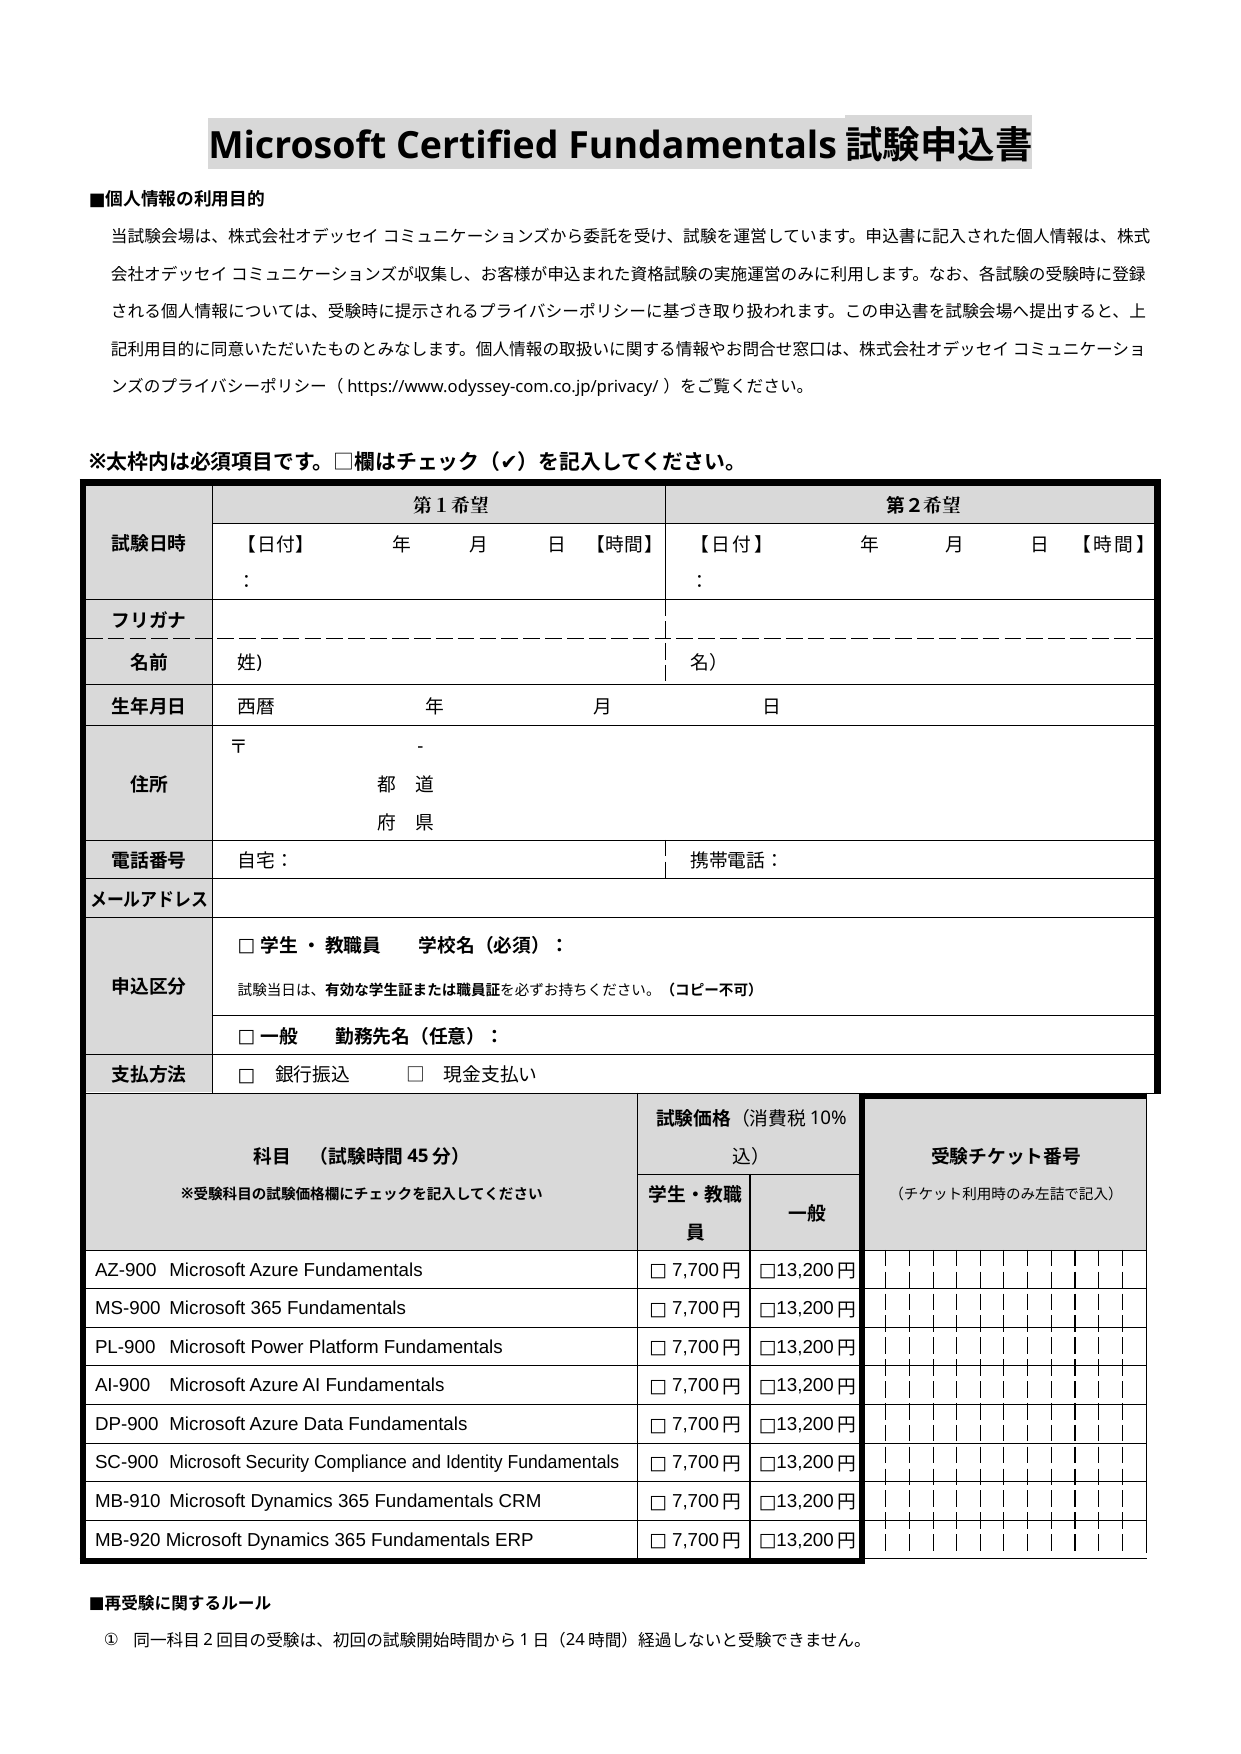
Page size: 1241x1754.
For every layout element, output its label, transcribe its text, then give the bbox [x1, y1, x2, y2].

table_cell 生年月日 [86, 685, 212, 725]
table_cell □ 7,700円 [638, 1521, 749, 1558]
table_cell [1099, 1366, 1122, 1404]
table_cell □13,200円 [751, 1521, 859, 1558]
table_cell AI-900 Microsoft Azure AI Fundamentals [86, 1366, 637, 1404]
table_cell 一般 [751, 1175, 859, 1250]
table_cell □ 7,700円 [638, 1328, 749, 1365]
table_cell [1051, 1444, 1075, 1481]
table_cell [1004, 1251, 1028, 1288]
table_cell MB-910 Microsoft Dynamics 365 Fundamentals CRM [86, 1482, 637, 1519]
table_cell □13,200円 [751, 1482, 859, 1519]
table_cell [1099, 1289, 1122, 1327]
table_cell [933, 1289, 957, 1327]
table_cell [957, 1405, 980, 1442]
table_cell [1051, 1405, 1075, 1442]
table_cell [1099, 1328, 1122, 1365]
table_cell 【日付】 年 月 日 【時間】 ： [666, 524, 1154, 599]
table_header 第２希望 [666, 486, 1154, 523]
table_cell 【日付】 年 月 日 【時間】 ： [213, 524, 665, 599]
table_cell 名前 [86, 638, 212, 684]
table_cell [1028, 1366, 1051, 1404]
table_cell [957, 1482, 980, 1519]
table_cell [1004, 1444, 1028, 1481]
table_cell DP-900 Microsoft Azure Data Fundamentals [86, 1405, 637, 1442]
table_cell 西暦 年 月 日 [213, 685, 1154, 725]
table_cell [865, 1405, 886, 1442]
table_cell [957, 1444, 980, 1481]
table_header 第１希望 [213, 486, 665, 523]
text Microsoft Certified Fundamentals試験申込書 [89, 104, 1152, 179]
table_cell フリガナ [86, 600, 212, 638]
table_cell 住所 [86, 726, 212, 840]
table_cell [1004, 1521, 1028, 1558]
table_cell [1051, 1366, 1075, 1404]
table_cell [933, 1482, 957, 1519]
table_cell 支払方法 [86, 1055, 212, 1092]
table_cell [1122, 1482, 1146, 1519]
table_cell 電話番号 [86, 841, 212, 878]
table_cell □ 7,700円 [638, 1482, 749, 1519]
table_cell [1122, 1328, 1146, 1365]
table_cell □13,200円 [751, 1289, 859, 1327]
table_cell [865, 1482, 886, 1519]
table_cell [933, 1444, 957, 1481]
table_cell [886, 1366, 909, 1404]
table_cell [909, 1444, 933, 1481]
table_cell [1028, 1289, 1051, 1327]
table_cell [1075, 1444, 1098, 1481]
table_cell [1075, 1251, 1098, 1288]
table_cell 学生・教職員 [638, 1175, 749, 1250]
table_cell [1099, 1521, 1122, 1558]
table_cell [1028, 1405, 1051, 1442]
table_cell [1122, 1405, 1146, 1442]
table_cell [886, 1251, 909, 1288]
table_cell [886, 1405, 909, 1442]
table_cell [213, 600, 665, 638]
table_cell □ 7,700円 [638, 1444, 749, 1481]
text ※太枠内は必須項目です。□欄はチェック（✔）を記入してください。 [89, 442, 1152, 479]
table_cell 自宅： [213, 841, 665, 878]
table_cell [1051, 1289, 1075, 1327]
table_cell [865, 1521, 886, 1558]
table_cell □ 7,700円 [638, 1251, 749, 1288]
table_cell [1004, 1289, 1028, 1327]
table_cell [957, 1366, 980, 1404]
table_cell 銀行振込 □ 現金支払い [213, 1055, 1154, 1092]
table_cell [909, 1366, 933, 1404]
table_cell [1051, 1521, 1075, 1558]
table_cell [909, 1289, 933, 1327]
table_cell [865, 1251, 886, 1288]
table_cell [1051, 1251, 1075, 1288]
table_cell [1075, 1366, 1098, 1404]
table_cell [980, 1366, 1004, 1404]
table_cell [957, 1251, 980, 1288]
table_cell [1099, 1251, 1122, 1288]
table_cell 名） [665, 638, 1154, 684]
table_cell [865, 1366, 886, 1404]
table_cell [665, 600, 1154, 638]
table_cell [933, 1328, 957, 1365]
table_cell [957, 1328, 980, 1365]
table_cell [886, 1482, 909, 1519]
table_cell [909, 1405, 933, 1442]
table_cell [1122, 1521, 1147, 1558]
table_cell [886, 1328, 909, 1365]
table_cell [933, 1405, 957, 1442]
table_cell 科目 （試験時間45分） ※受験科目の試験価格欄にチェックを記入してください [86, 1094, 637, 1250]
table_cell [1051, 1482, 1075, 1519]
table_cell [1028, 1251, 1051, 1288]
table_cell [933, 1366, 957, 1404]
table_cell [1075, 1482, 1098, 1519]
table_cell [1004, 1482, 1028, 1519]
table_cell [1028, 1328, 1051, 1365]
table_cell □ 7,700円 [638, 1405, 749, 1442]
table_cell 携帯電話： [665, 841, 1154, 878]
table_cell □ 一般 勤務先名（任意）： [213, 1016, 1154, 1054]
table_cell [1028, 1482, 1051, 1519]
table_cell [1122, 1444, 1146, 1481]
table_cell [1122, 1366, 1146, 1404]
table_cell [1028, 1444, 1051, 1481]
table_cell 都 道 府 県 [213, 764, 1154, 840]
table_cell □ 7,700円 [638, 1289, 749, 1327]
table_cell [909, 1482, 933, 1519]
table_cell MB-920 Microsoft Dynamics 365 Fundamentals ERP [86, 1521, 637, 1558]
table_cell メールアドレス [86, 879, 212, 917]
table_cell [933, 1251, 957, 1288]
text ■個人情報の利用目的 [89, 179, 1152, 217]
table_cell [909, 1251, 933, 1288]
table_cell 受験チケット番号 （チケット利用時のみ左詰で記入） [865, 1099, 1146, 1250]
table_cell [980, 1444, 1004, 1481]
table_cell [1099, 1482, 1122, 1519]
table_cell MS-900 Microsoft 365 Fundamentals [86, 1289, 637, 1327]
table_cell [957, 1289, 980, 1327]
table_cell AZ-900 Microsoft Azure Fundamentals [86, 1251, 637, 1288]
table_cell □13,200円 [751, 1251, 859, 1288]
table_cell [1004, 1366, 1028, 1404]
table_cell [865, 1289, 886, 1327]
table_cell [1004, 1405, 1028, 1442]
table_cell □ 7,700円 [638, 1366, 749, 1404]
table_cell 試験価格（消費税10%込） [638, 1094, 859, 1174]
table_cell [1122, 1289, 1146, 1327]
table_cell [957, 1521, 980, 1558]
text 当試験会場は、株式会社オデッセイ コミュニケーションズから委託を受け、試験を運営しています。申込書に記入された個人情報は、株式会社オデッセイ コミュニケーションズが収集し、お客様が申込まれた資格試験の実施運営のみに利用します。なお、各試験の受験時に登録される個人情報については、受験時に提示されるプライバシーポリシーに基づき取り扱われます。この申込書を試験会場へ提出すると、上記利用目的に同意いただいたものとみなします。個人情報の取扱いに関する情報やお問合せ窓口は、株式会社オデッセイ コミュニケーションズのプライバシーポリシー（ https://www.odyssey-com.co.jp/privacy/ ）をご覧ください。 [111, 217, 1152, 404]
table_header 試験日時 [86, 486, 212, 599]
table_cell [1099, 1444, 1122, 1481]
table_cell [886, 1521, 909, 1558]
table_cell [1075, 1328, 1098, 1365]
table_cell [980, 1251, 1004, 1288]
table_cell [865, 1328, 886, 1365]
table_cell 申込区分 [86, 918, 212, 1054]
table_cell 〒 - [213, 726, 1154, 764]
table_cell [980, 1405, 1004, 1442]
table_cell SC-900 Microsoft Security Compliance and Identity Fundamentals [86, 1444, 637, 1481]
table_cell [933, 1521, 957, 1558]
table_cell □13,200円 [751, 1444, 859, 1481]
table_cell 姓) [213, 638, 665, 684]
table_cell [1028, 1521, 1051, 1558]
table_cell [1075, 1521, 1098, 1558]
table_cell [1099, 1405, 1122, 1442]
table_cell [1122, 1251, 1146, 1288]
table_cell [1004, 1328, 1028, 1365]
table_cell [886, 1444, 909, 1481]
table_cell [909, 1328, 933, 1365]
text ■再受験に関するルール [89, 1583, 1152, 1621]
table_cell [1051, 1328, 1075, 1365]
list 同一科目2回目の受験は、初回の試験開始時間から1日（24時間）経過しないと受験できません。 [103, 1621, 1152, 1658]
table_cell [980, 1521, 1004, 1558]
table_cell [980, 1289, 1004, 1327]
table_cell PL-900 Microsoft Power Platform Fundamentals [86, 1328, 637, 1365]
table_cell [865, 1444, 886, 1481]
table_cell □13,200円 [751, 1366, 859, 1404]
table_cell [886, 1289, 909, 1327]
table_cell [980, 1328, 1004, 1365]
table_cell [909, 1521, 933, 1558]
table_cell [213, 879, 1154, 917]
table_cell [1075, 1289, 1098, 1327]
table_cell □13,200円 [751, 1405, 859, 1442]
table_cell [980, 1482, 1004, 1519]
table_cell □13,200円 [751, 1328, 859, 1365]
table_cell [1075, 1405, 1098, 1442]
table_cell □ 学生 ・ 教職員 学校名（必須）： 試験当日は、有効な学生証または職員証を必ずお持ちください。（コピー不可） [213, 918, 1154, 1015]
